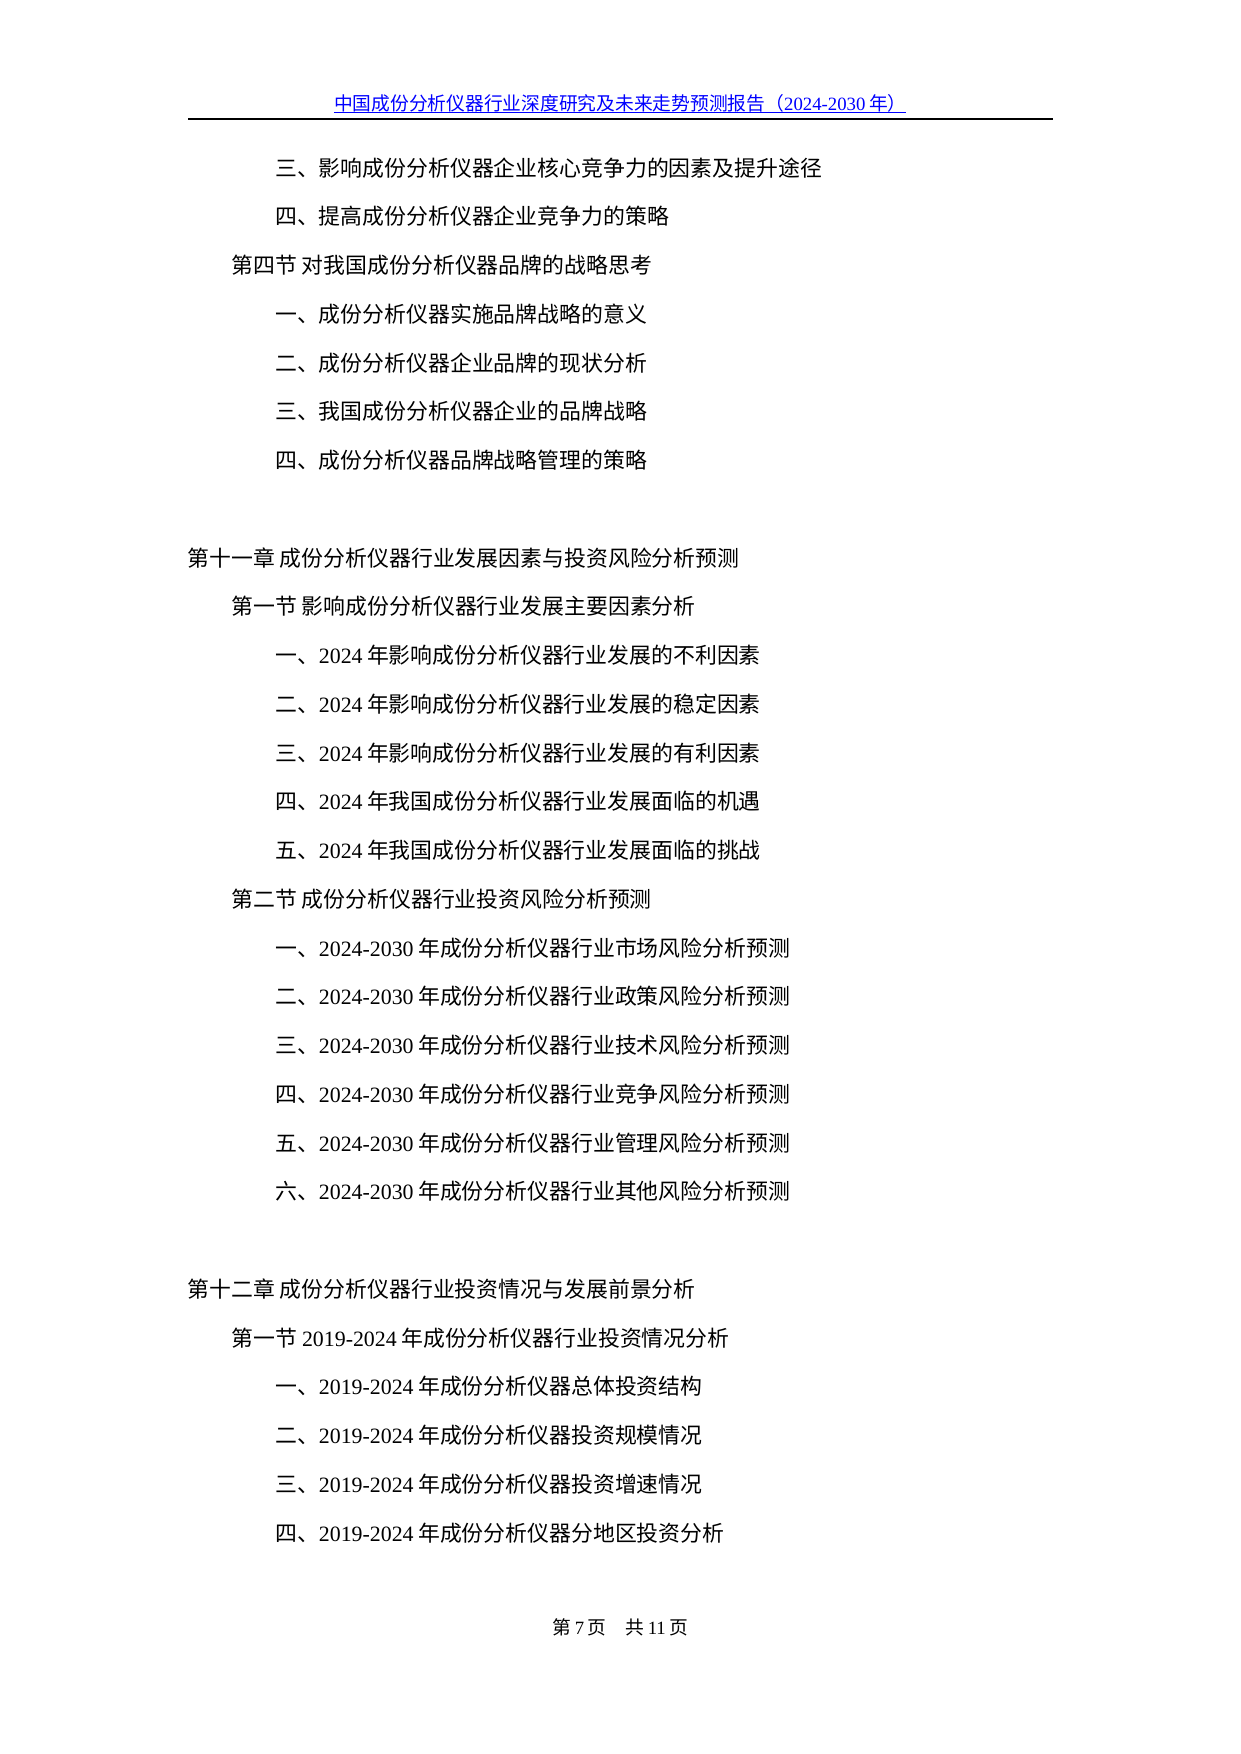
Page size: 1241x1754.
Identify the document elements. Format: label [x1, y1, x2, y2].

text [187, 150, 1053, 1548]
